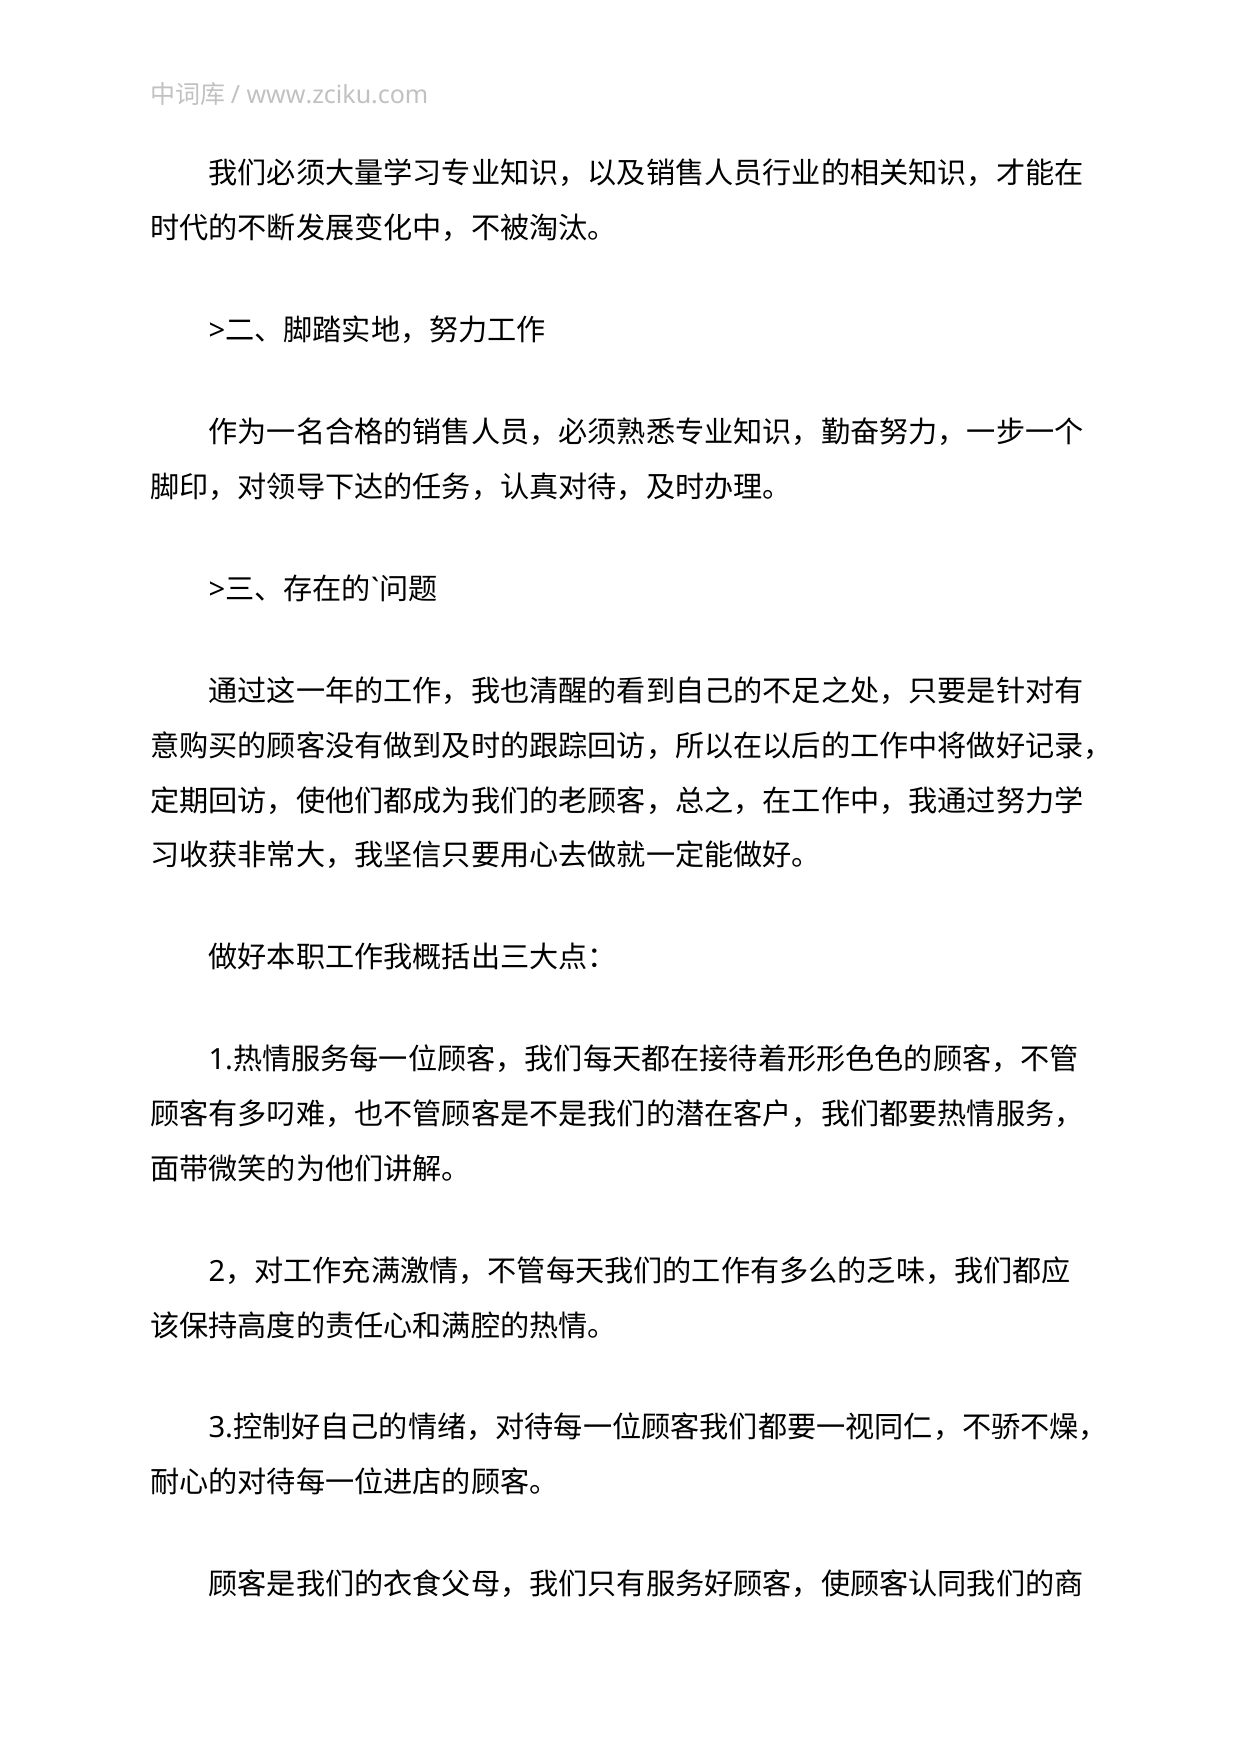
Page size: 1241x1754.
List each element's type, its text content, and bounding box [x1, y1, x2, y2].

text >二、脚踏实地，努力工作 [150, 307, 1090, 349]
text 做好本职工作我概括出三大点： [150, 934, 1090, 976]
text 作为一名合格的销售人员，必须熟悉专业知识，勤奋努力，一步一个脚印，对领导下达的任务，认真对待，及时办理。 [150, 409, 1090, 506]
text 2，对工作充满激情，不管每天我们的工作有多么的乏味，我们都应该保持高度的责任心和满腔的热情。 [150, 1247, 1090, 1344]
text 1.热情服务每一位顾客，我们每天都在接待着形形色色的顾客，不管顾客有多叼难，也不管顾客是不是我们的潜在客户，我们都要热情服务，面带微笑的为他们讲解。 [150, 1036, 1090, 1188]
text 3.控制好自己的情绪，对待每一位顾客我们都要一视同仁，不骄不燥，耐心的对待每一位进店的顾客。 [150, 1404, 1090, 1501]
text >三、存在的`问题 [150, 565, 1090, 608]
text 通过这一年的工作，我也清醒的看到自己的不足之处，只要是针对有意购买的顾客没有做到及时的跟踪回访，所以在以后的工作中将做好记录，定期回访，使他们都成为我们的老顾客，总之，在工作中，我通过努力学习收获非常大，我坚信只要用心去做就一定能做好。 [150, 667, 1090, 874]
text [150, 1561, 1090, 1603]
text 我们必须大量学习专业知识，以及销售人员行业的相关知识，才能在时代的不断发展变化中，不被淘汰。 [150, 150, 1090, 247]
